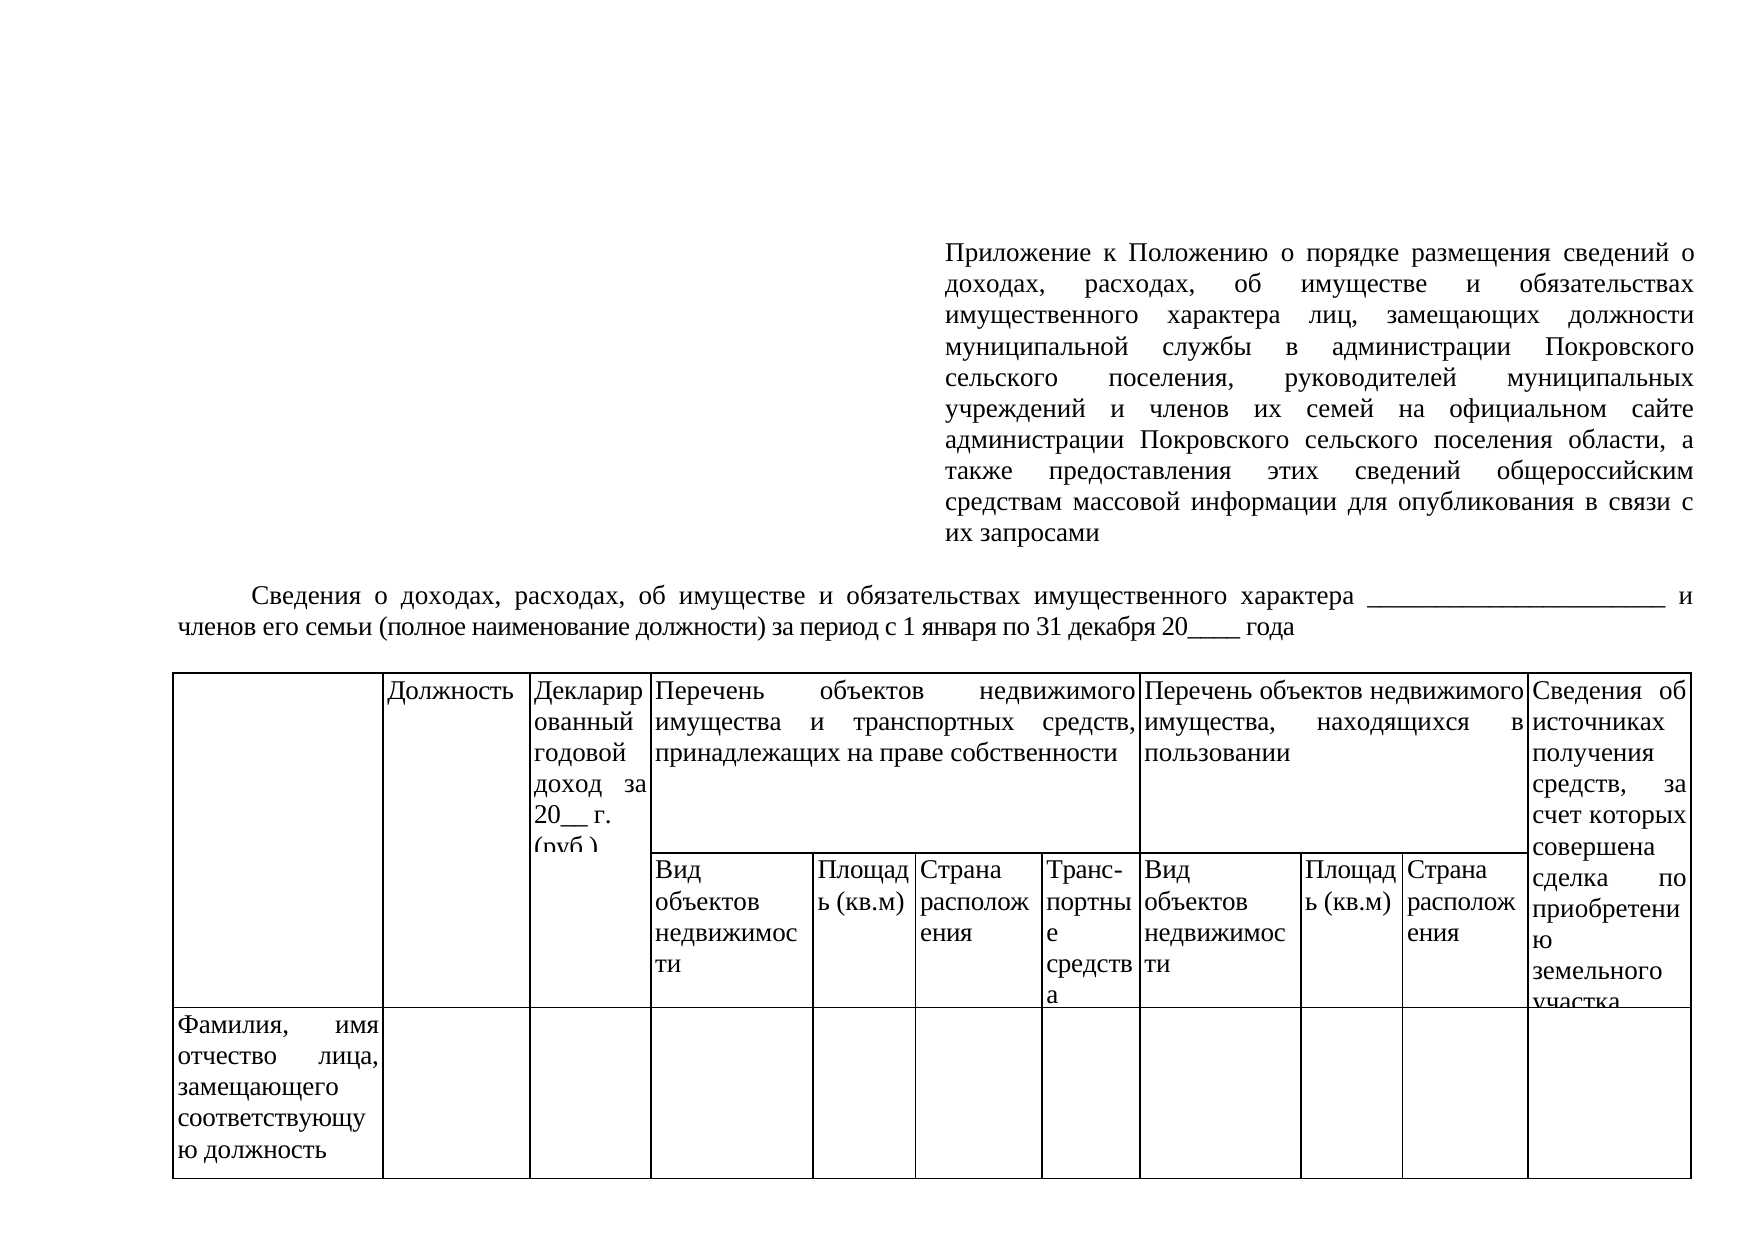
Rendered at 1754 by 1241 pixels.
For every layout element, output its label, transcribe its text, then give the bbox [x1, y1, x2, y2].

table_cell Площадь (кв.м) [1302, 854, 1402, 1007]
table_cell Страна расположения [1403, 854, 1527, 1007]
table_cell [814, 1008, 915, 1178]
text Сведения о доходах, расходах, об имуществе и обязательствах имущественного характера ______________________ и членов его семьи (полное наименование должности) за период с 1 января по 31 декабря 20____ года [177, 579, 1695, 641]
text Приложение к Положению о порядке размещения сведений о доходах, расходах, об имуществе и обязательствах имущественного характера лиц, замещающих должности муниципальной службы в администрации Покровского сельского поселения, руководителей муниципальных учреждений и членов их семей на официальном сайте администрации Покровского сельского поселения области, а также предоставления этих сведений общероссийским средствам массовой информации для опубликования в связи с их запросами [945, 236, 1695, 548]
table_header Декларированный годовой доход за 20__ г. (руб.) [531, 674, 650, 852]
table_cell [384, 1008, 529, 1178]
table_header Сведения об источниках получения средств, за счет которых совершена сделка по приобретению земельного участка, другого объекта недвижимого имущества, транспортного средства, ценных бумаг, акций, цифровых финансовых активов, цифровой валюты [1529, 674, 1690, 1007]
table_cell [1043, 1008, 1139, 1178]
table_cell Фамилия, имя отчество лица, замещающего соответствующую должность [174, 1008, 382, 1178]
table_cell Вид объектов недвижимости [652, 854, 812, 1007]
table_cell [531, 852, 650, 1007]
table_cell [916, 1008, 1041, 1178]
table_cell [652, 1008, 812, 1178]
table_cell Площадь (кв.м) [814, 854, 915, 1007]
table_header Перечень объектов недвижимого имущества и транспортных средств, принадлежащих на праве собственности [652, 674, 1139, 852]
table_cell Вид объектов недвижимости [1141, 854, 1300, 1007]
table_cell [1403, 1008, 1527, 1178]
table_header [174, 674, 382, 852]
table_cell Страна расположения [916, 854, 1041, 1007]
table_header Должность [384, 674, 529, 852]
table_header Перечень объектов недвижимого имущества, находящихся в пользовании [1141, 674, 1527, 852]
table_cell [1141, 1008, 1300, 1178]
table_cell Транспортные средства [1043, 854, 1139, 1007]
table_cell [384, 852, 529, 1007]
table_cell [531, 1008, 650, 1178]
table_cell [1302, 1008, 1402, 1178]
table_cell [1529, 1008, 1690, 1178]
table_cell [174, 852, 382, 1007]
